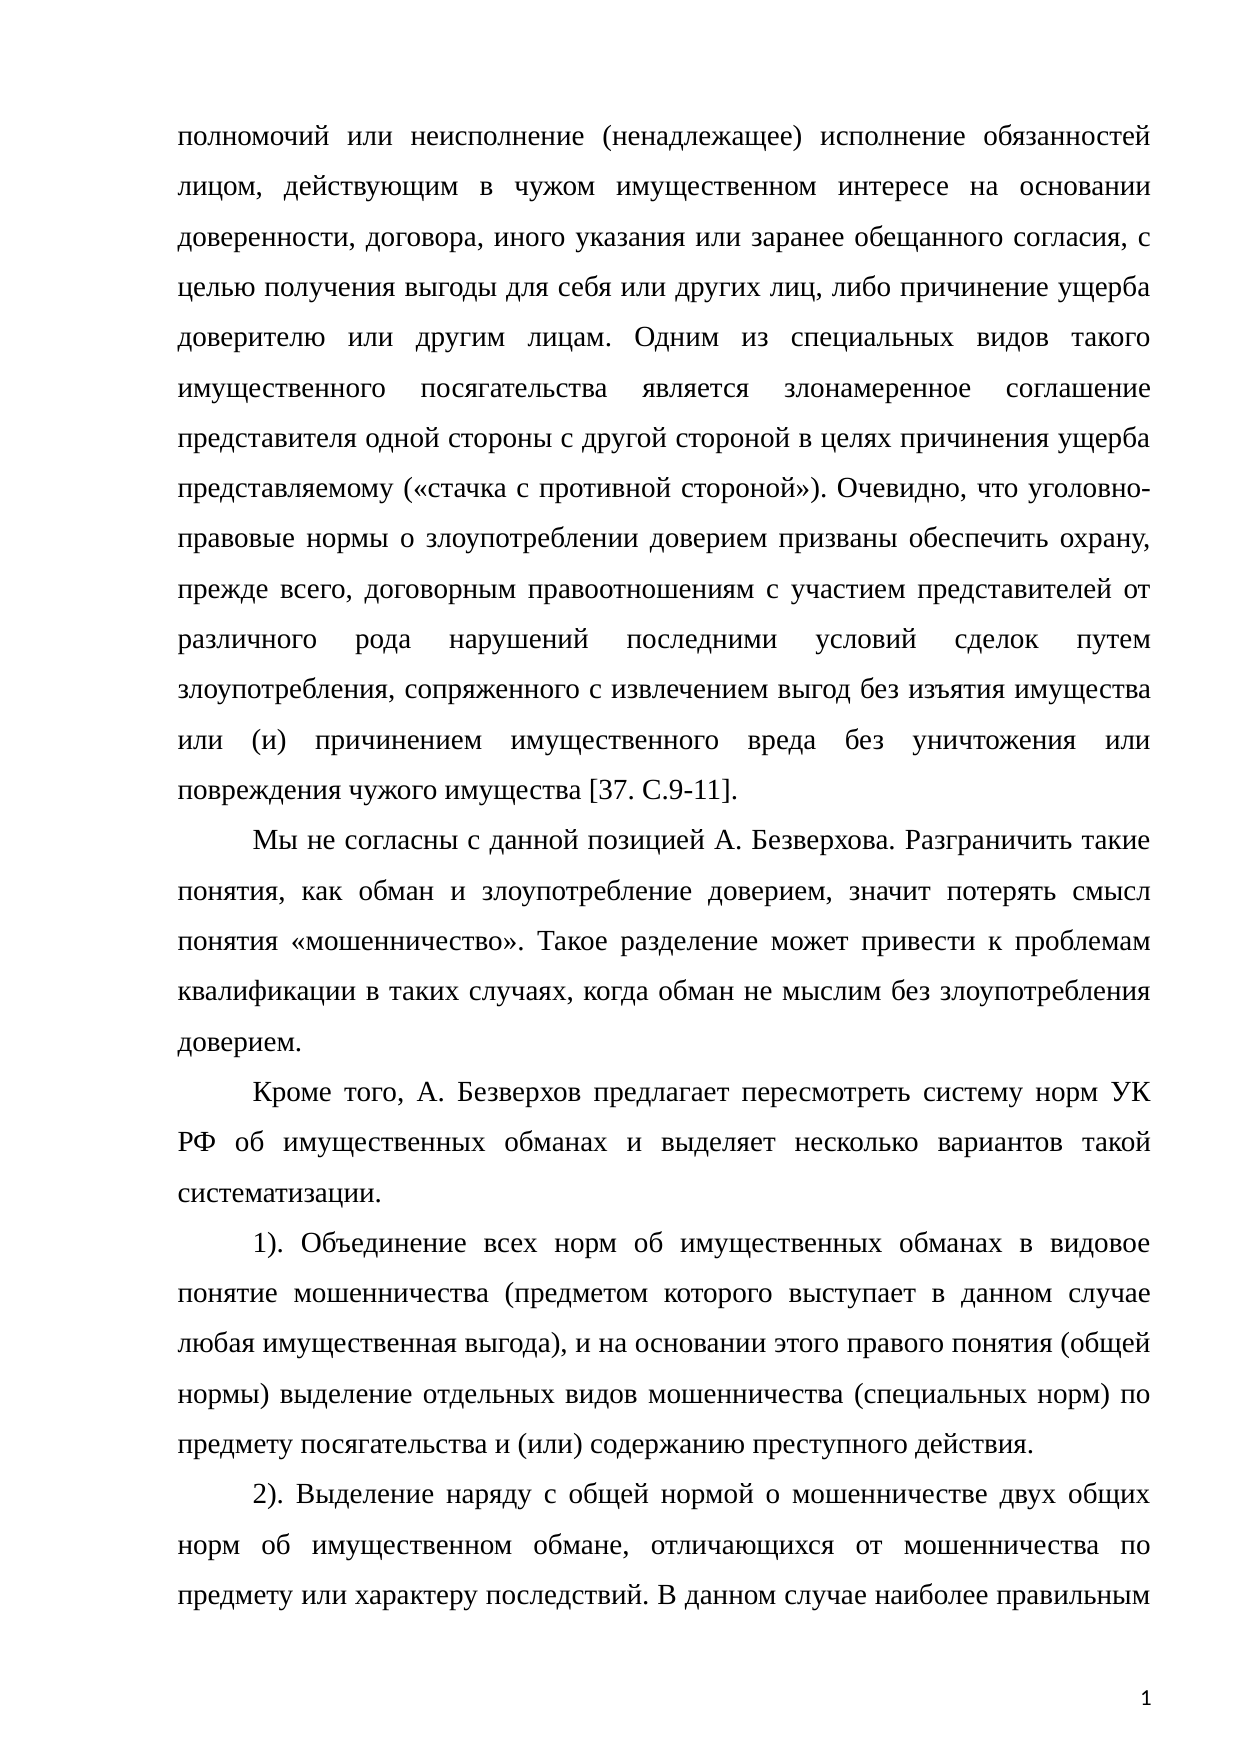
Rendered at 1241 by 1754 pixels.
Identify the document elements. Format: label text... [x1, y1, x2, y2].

text Кроме того, А. Безверхов предлагает пересмотреть систему норм УК РФ об имущественных обманах и выделяет несколько вариантов такой систематизации. [177, 1074, 1152, 1208]
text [177, 1477, 1152, 1611]
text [177, 118, 1152, 806]
text Мы не согласны с данной позицией А. Безверхова. Разграничить такие понятия, как обман и злоупотребление доверием, значит потерять смысл понятия «мошенничество». Такое разделение может привести к проблемам квалификации в таких случаях, когда обман не мыслим без злоупотребления доверием. [177, 822, 1152, 1057]
text 1). Объединение всех норм об имущественных обманах в видовое понятие мошенничества (предметом которого выступает в данном случае любая имущественная выгода), и на основании этого правого понятия (общей нормы) выделение отдельных видов мошенничества (специальных норм) по предмету посягательства и (или) содержанию преступного действия. [177, 1225, 1152, 1460]
